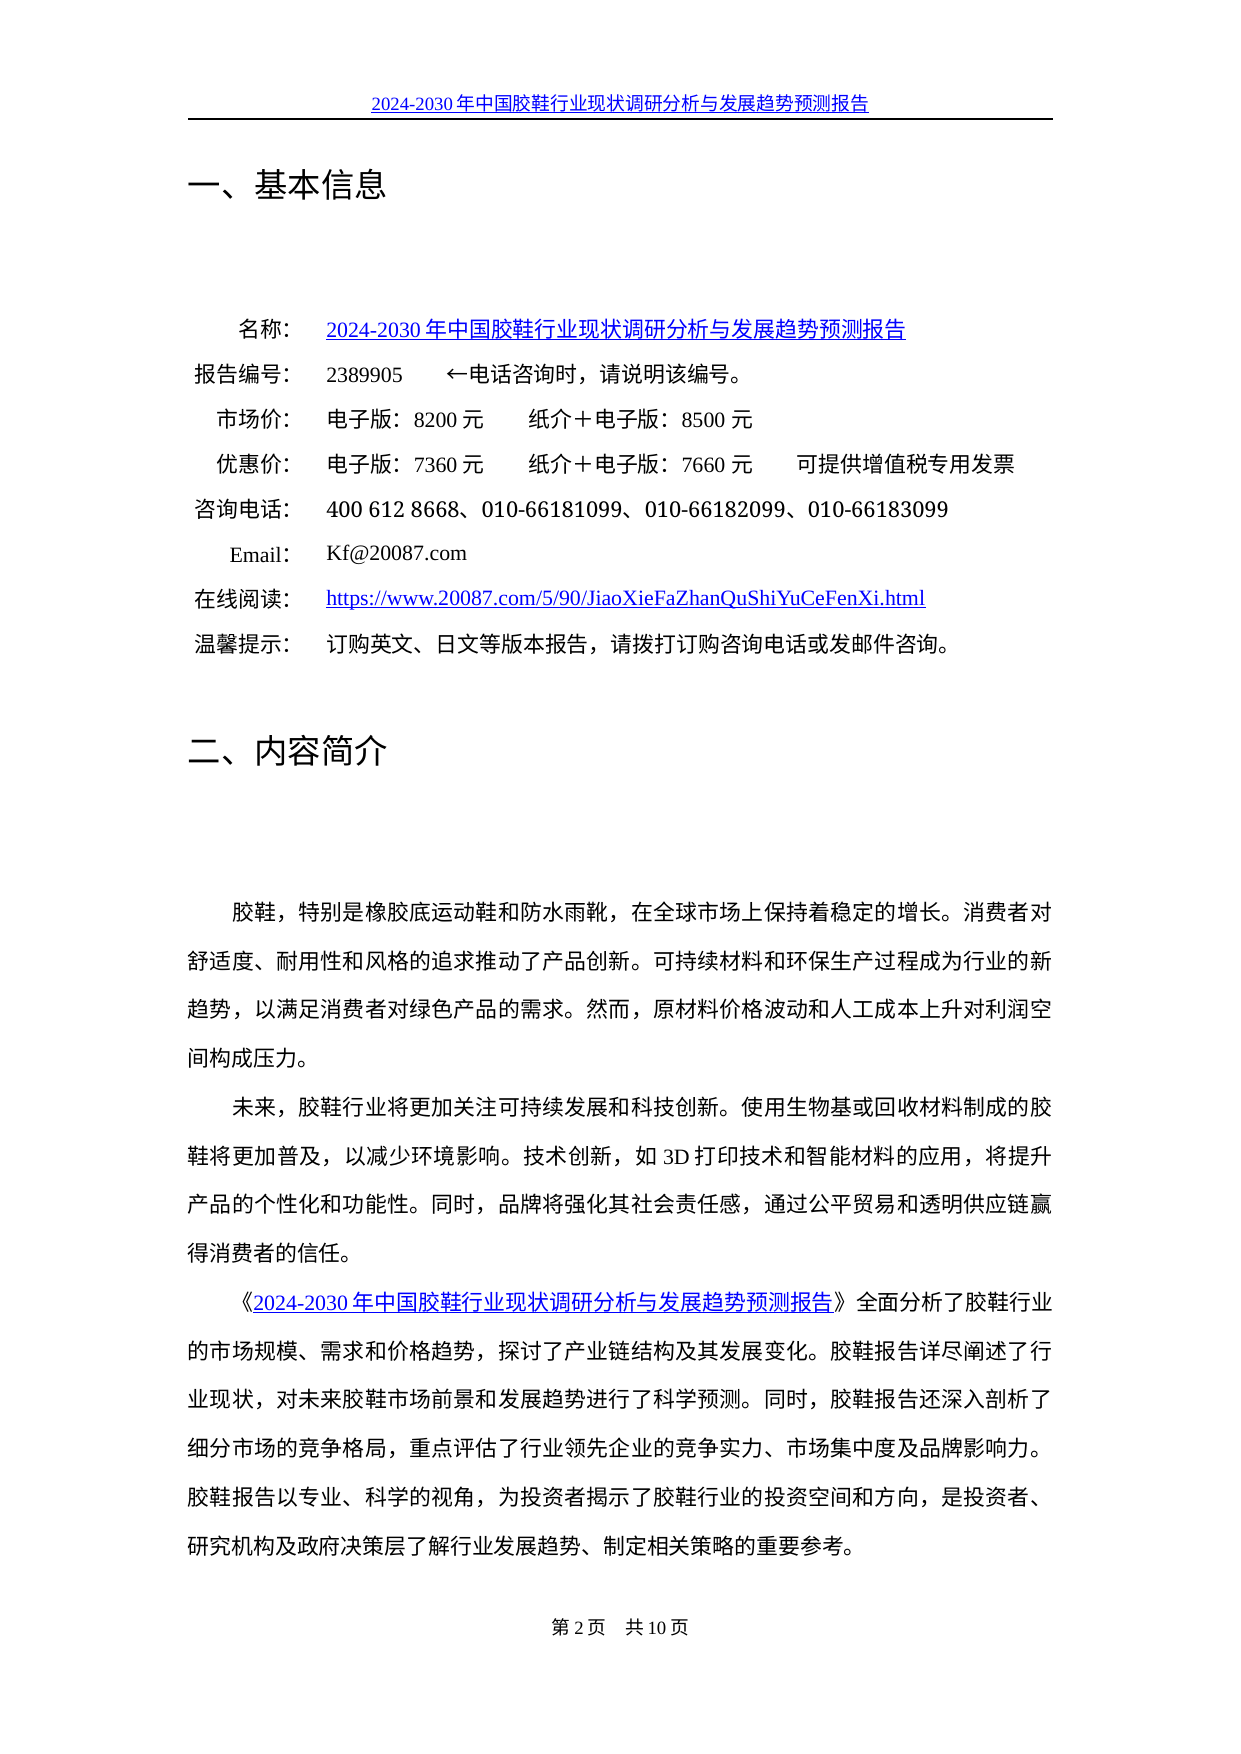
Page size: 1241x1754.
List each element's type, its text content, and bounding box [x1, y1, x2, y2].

table_cell 订购英文、日文等版本报告，请拨打订购咨询电话或发邮件咨询。 [315, 627, 1073, 672]
title 二、内容简介 [187, 717, 1053, 782]
table_cell 2389905 ←电话咨询时，请说明该编号。 [315, 357, 1073, 402]
table_cell 电子版：7360 元 纸介＋电子版：7660 元 可提供增值税专用发票 [315, 447, 1073, 492]
table_cell Email： [167, 537, 315, 582]
table_cell 咨询电话： [167, 492, 315, 537]
table_header 2024-2030年中国胶鞋行业现状调研分析与发展趋势预测报告 [315, 312, 1073, 357]
table_cell [315, 582, 1073, 627]
table_cell 温馨提示： [167, 627, 315, 672]
table_cell 报告编号： [167, 357, 315, 402]
title 一、基本信息 [187, 150, 1053, 215]
table_header 名称： [167, 312, 315, 357]
table_cell 在线阅读： [167, 582, 315, 627]
table_cell 电子版：8200 元 纸介＋电子版：8500 元 [315, 402, 1073, 447]
table_cell 400 612 8668、010-66181099、010-66182099、010-66183099 [315, 492, 1073, 537]
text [187, 894, 1053, 1561]
table_cell 市场价： [167, 402, 315, 447]
table_cell Kf@20087.com [315, 537, 1073, 582]
table_cell 优惠价： [167, 447, 315, 492]
